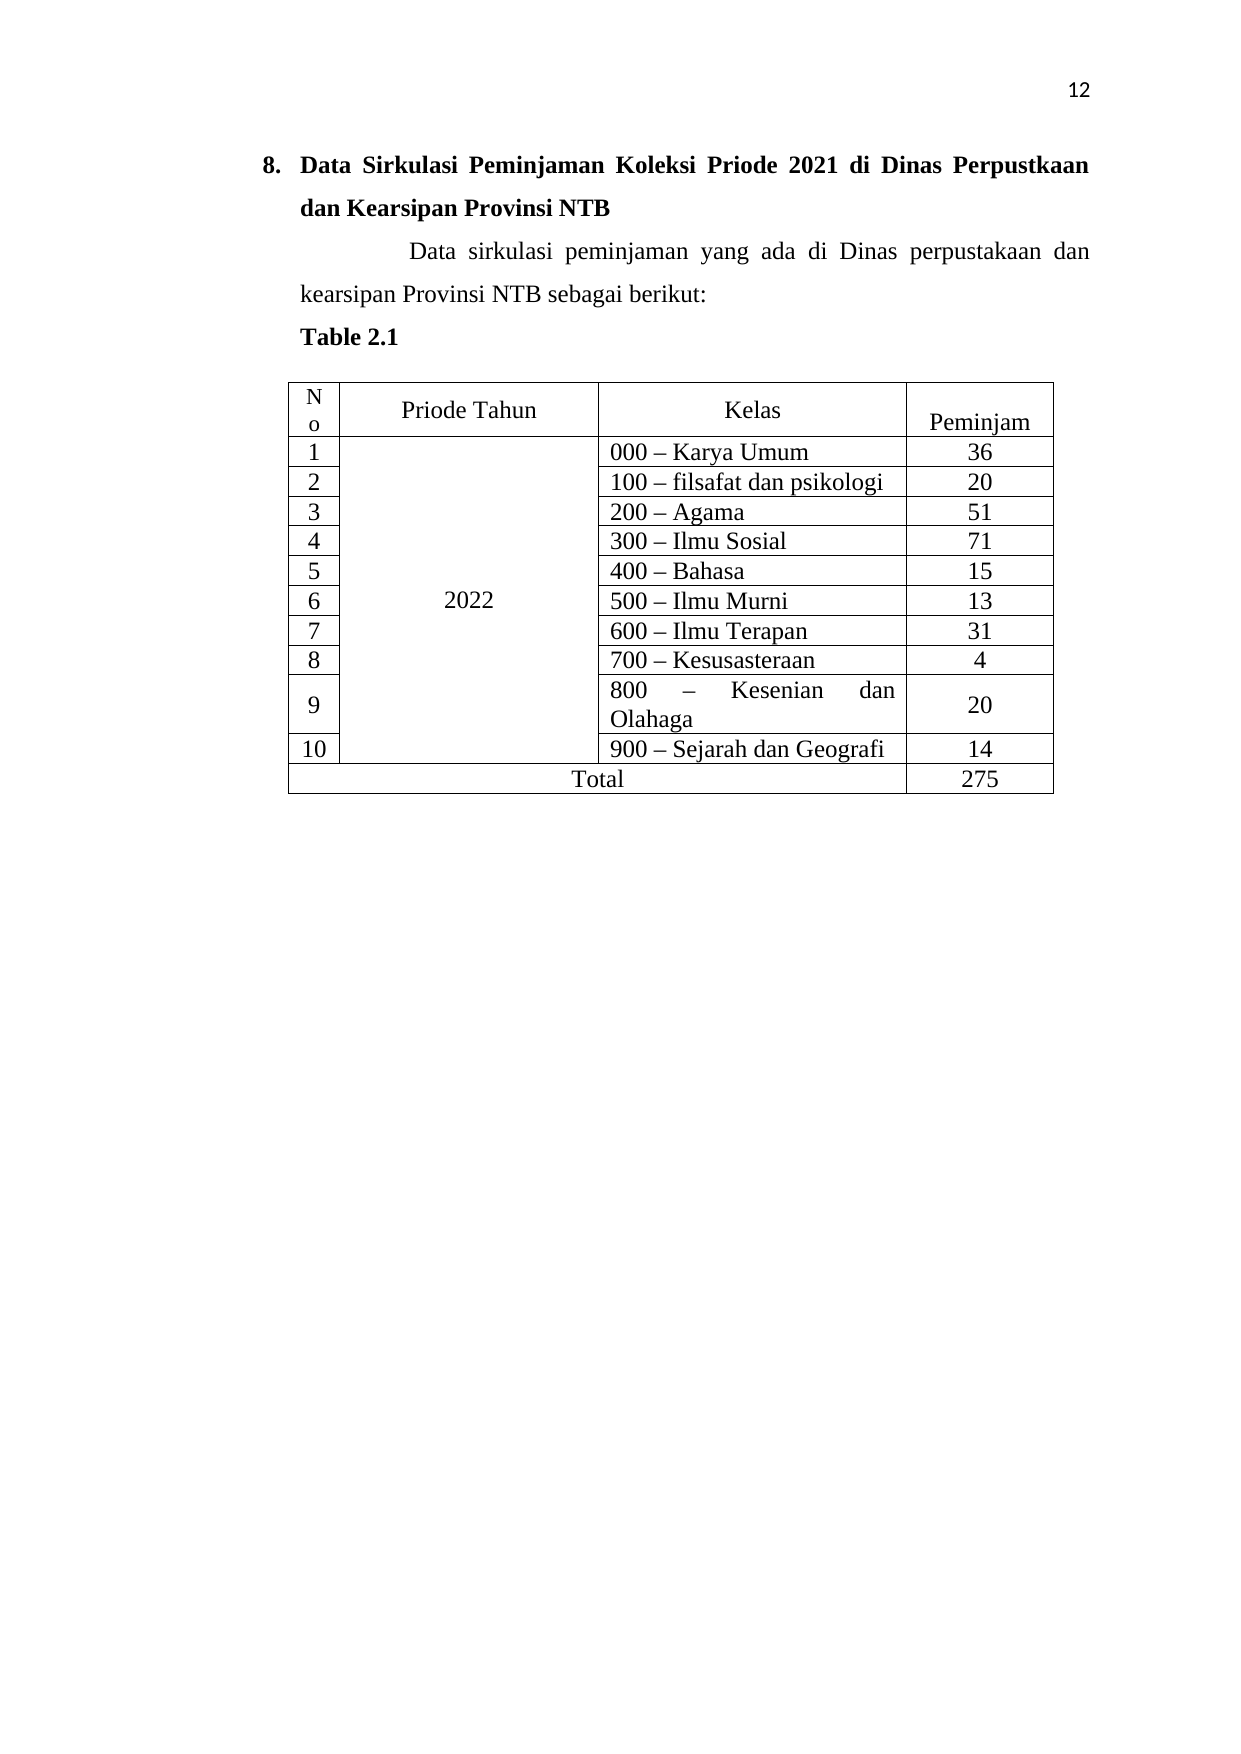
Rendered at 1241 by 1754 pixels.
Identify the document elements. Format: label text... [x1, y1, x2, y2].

table_cell 2022 [340, 437, 598, 763]
table_cell 275 [907, 764, 1053, 792]
table_cell 4 [907, 646, 1053, 674]
table_cell 4 [289, 526, 339, 555]
list Data Sirkulasi Peminjaman Koleksi Priode 2021 di Dinas Perpustkaan dan Kearsipan Provinsi NTB [262, 150, 1090, 222]
table_header Kelas [599, 383, 906, 436]
table_cell 2 [289, 467, 339, 496]
table_cell 000 – Karya Umum [599, 437, 906, 466]
table_cell 6 [289, 586, 339, 615]
table_cell 7 [289, 616, 339, 644]
table_cell 500 – Ilmu Murni [599, 586, 906, 615]
table_cell 15 [907, 556, 1053, 585]
table_cell 3 [289, 497, 339, 525]
table_cell 36 [907, 437, 1053, 466]
table_header Peminjam [907, 383, 1053, 436]
table_cell 1 [289, 437, 339, 466]
table_cell Total [289, 764, 906, 792]
table_header No [289, 383, 339, 436]
table_cell 5 [289, 556, 339, 585]
table_cell 20 [907, 467, 1053, 496]
table_cell 400 – Bahasa [599, 556, 906, 585]
table_cell 51 [907, 497, 1053, 525]
table_cell 900 – Sejarah dan Geografi [599, 734, 906, 763]
table_header Priode Tahun [340, 383, 598, 436]
table_cell 8 [289, 646, 339, 674]
list Table 2.1 [300, 322, 1090, 351]
table_cell 13 [907, 586, 1053, 615]
table_cell 800 – Kesenian dan Olahaga [599, 675, 906, 733]
table_cell 300 – Ilmu Sosial [599, 526, 906, 555]
table_cell 100 – filsafat dan psikologi [599, 467, 906, 496]
list Data sirkulasi peminjaman yang ada di Dinas perpustakaan dan kearsipan Provinsi NTB sebagai berikut: [300, 236, 1090, 308]
table_cell 700 – Kesusasteraan [599, 646, 906, 674]
table_cell 9 [289, 675, 339, 733]
table_cell 14 [907, 734, 1053, 763]
table_cell 31 [907, 616, 1053, 644]
table_cell 600 – Ilmu Terapan [599, 616, 906, 644]
table_cell 20 [907, 675, 1053, 733]
table_cell 10 [289, 734, 339, 763]
table_cell 71 [907, 526, 1053, 555]
table_cell 200 – Agama [599, 497, 906, 525]
